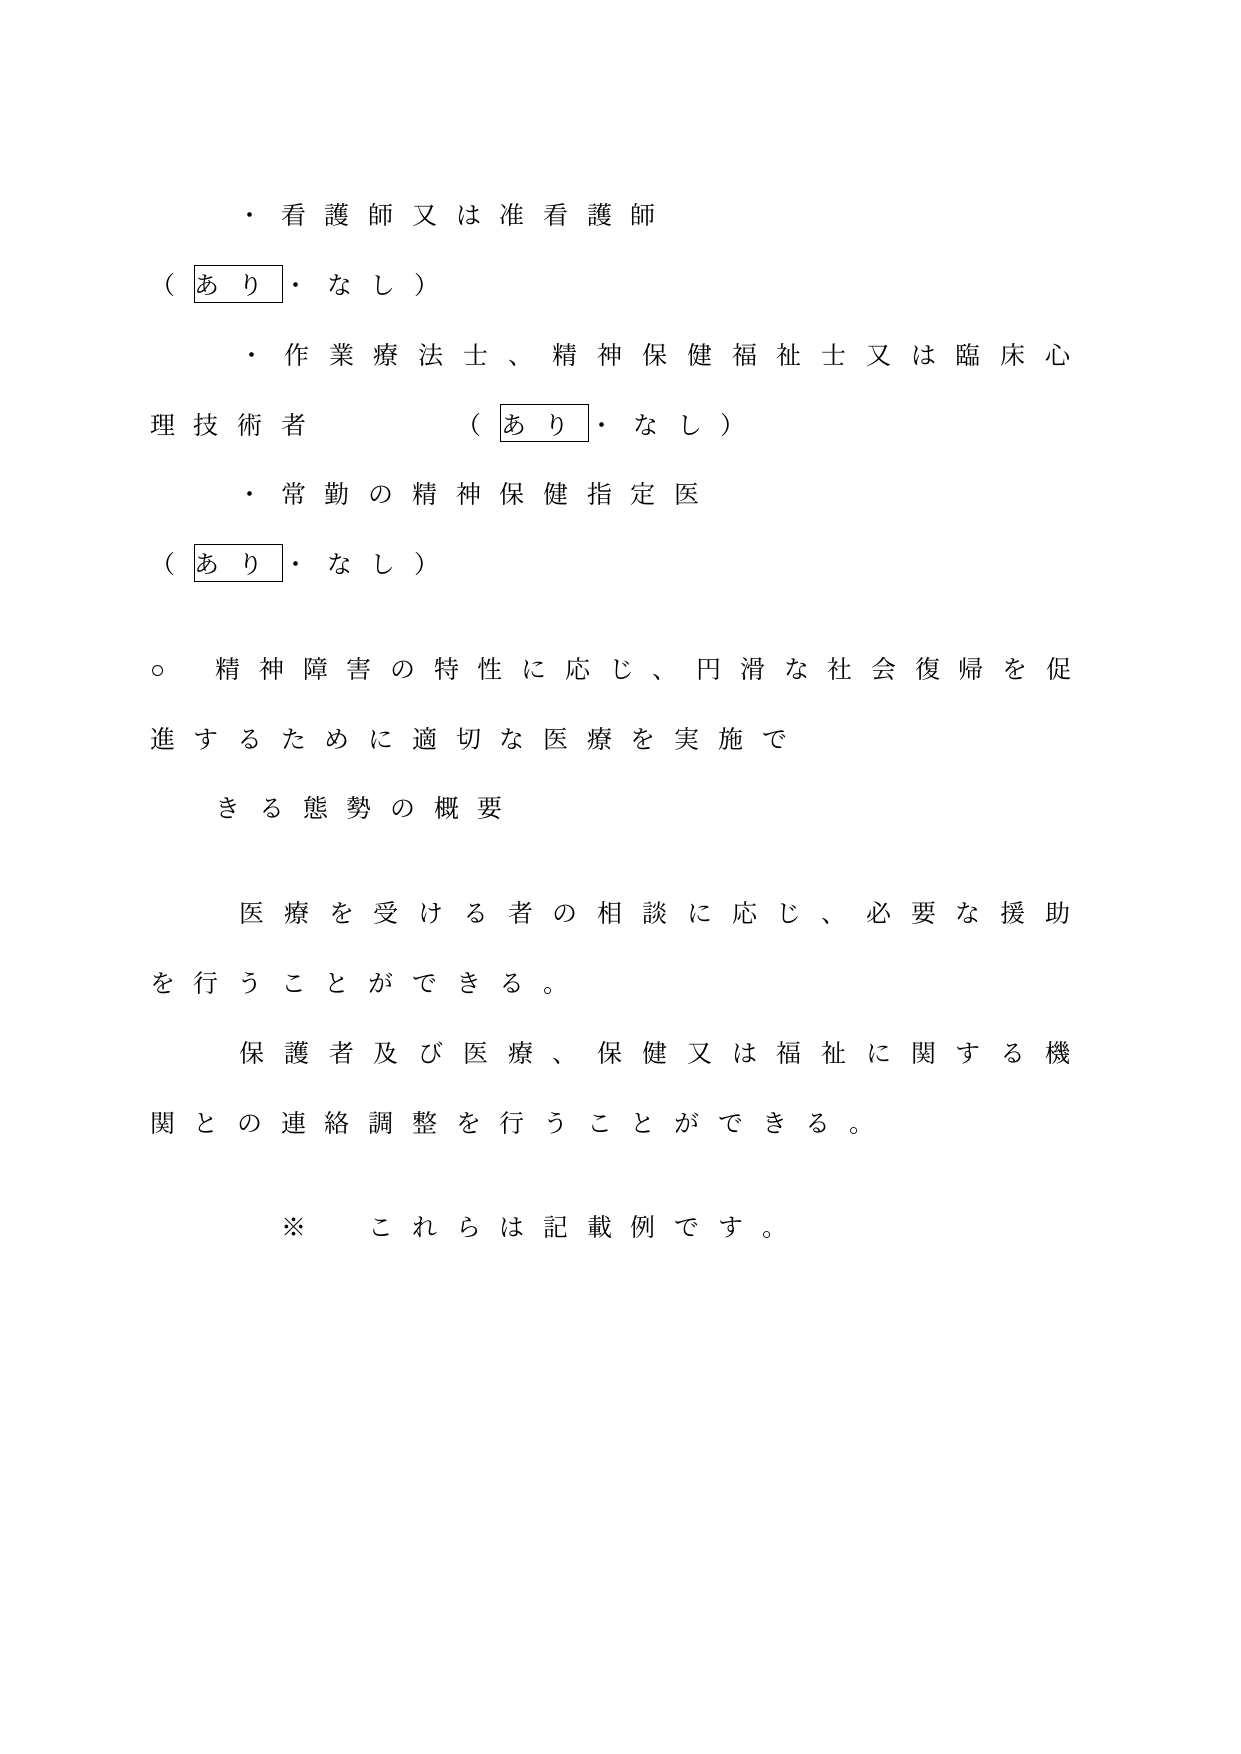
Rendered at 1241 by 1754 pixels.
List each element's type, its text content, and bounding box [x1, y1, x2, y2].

text 保護者及び医療、保健又は福祉に関する機関との連絡調整を行うことができる。 [150, 1017, 1090, 1156]
text きる態勢の概要 [150, 772, 1090, 842]
text ○ 精神障害の特性に応じ、円滑な社会復帰を促進するために適切な医療を実施で [150, 633, 1090, 772]
text ・作業療法士、精神保健福祉士又は臨床心理技術者 （あり・なし） [150, 319, 1090, 458]
text 医療を受ける者の相談に応じ、必要な援助を行うことができる。 [150, 877, 1090, 1017]
text ・常勤の精神保健指定医 （あり・なし） [150, 458, 1090, 598]
text ※ これらは記載例です。 [150, 1191, 1090, 1261]
text ・看護師又は准看護師 （あり・なし） [150, 179, 1090, 319]
